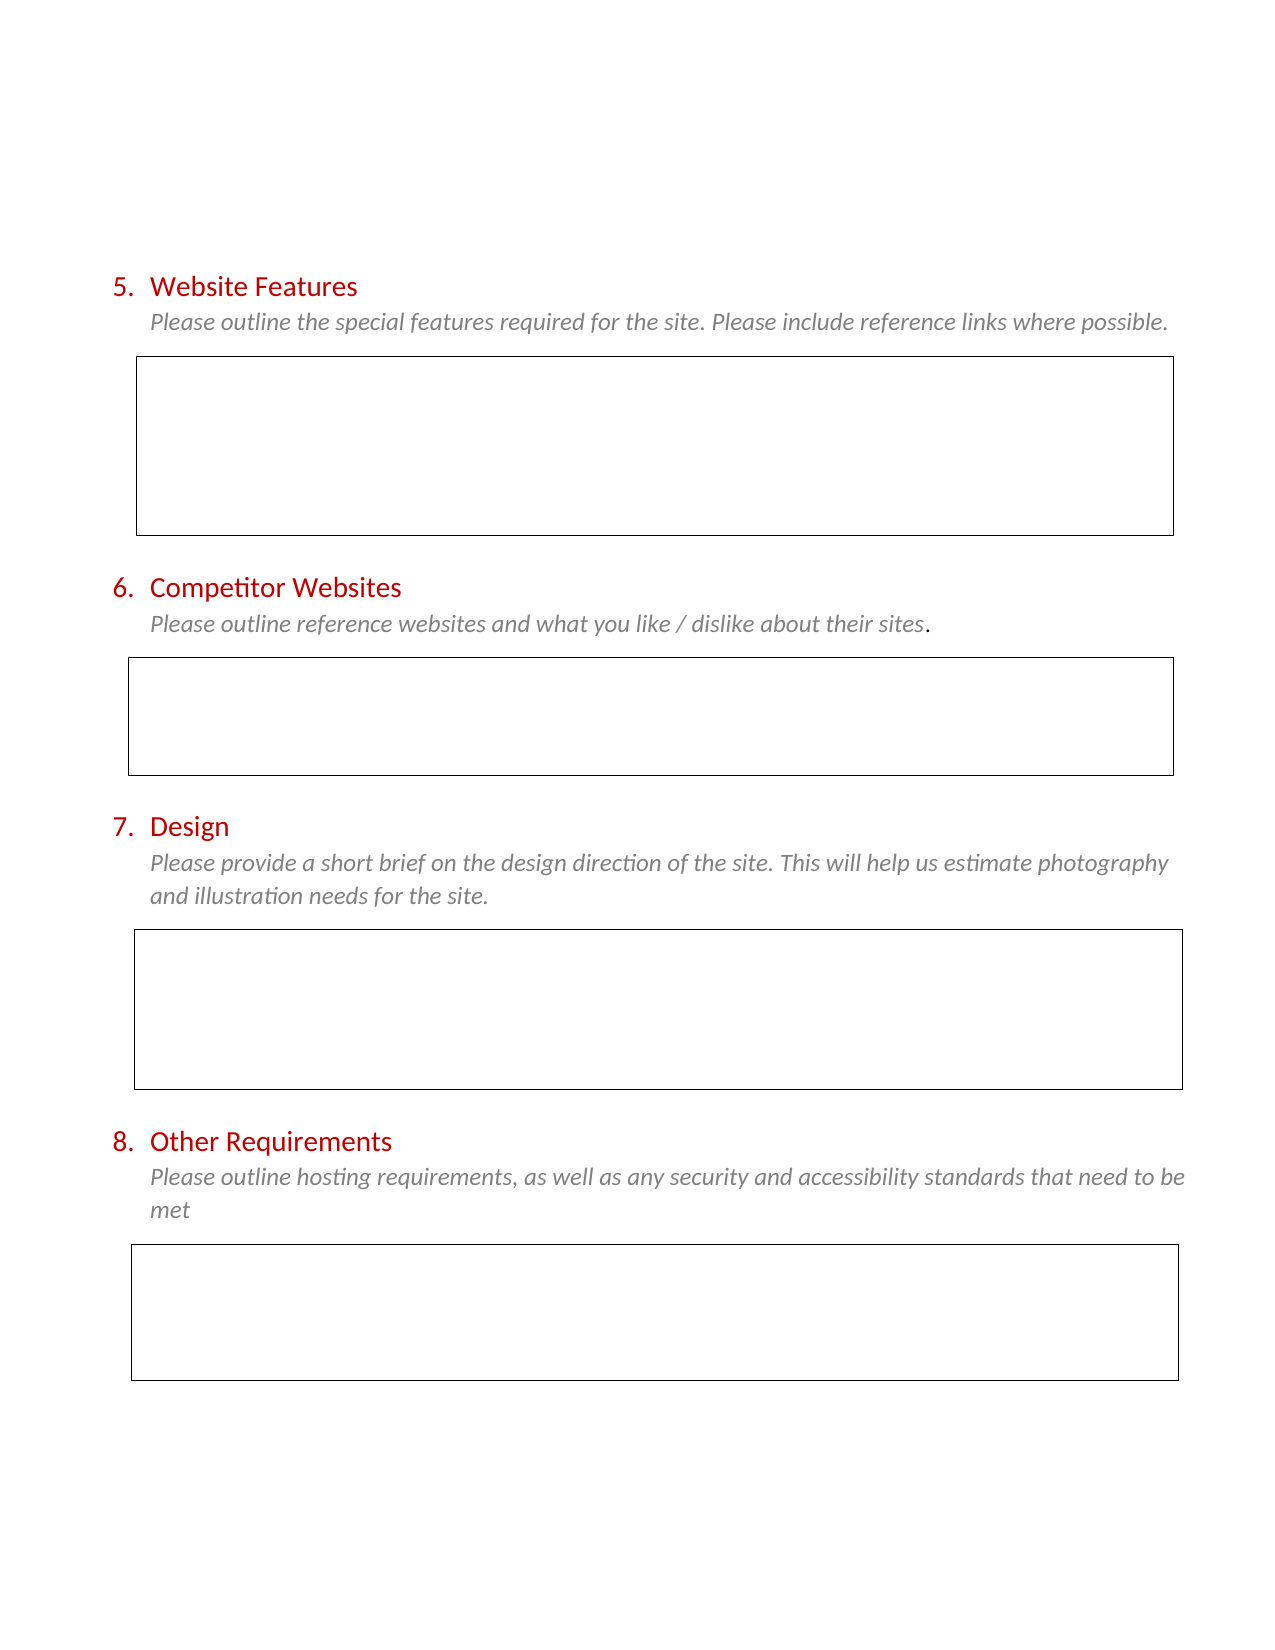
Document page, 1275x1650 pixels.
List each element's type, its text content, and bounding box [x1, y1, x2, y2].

table_header [129, 658, 1173, 774]
list Please provide a short brief on the design direction of the site. This will help us estimate photography and illustration needs for the site. [150, 847, 1200, 910]
table_header [137, 357, 1173, 535]
list Other Requirements [112, 1123, 1200, 1158]
list Please outline the special features required for the site. Please include reference links where possible. [150, 306, 1200, 337]
table_header [135, 930, 1182, 1089]
list Please outline hosting requirements, as well as any security and accessibility standards that need to be met [150, 1161, 1200, 1224]
list Competitor Websites [112, 569, 1200, 605]
table_header [132, 1245, 1178, 1379]
list Design [112, 808, 1200, 844]
list Please outline reference websites and what you like / dislike about their sites. [150, 608, 1200, 638]
list Website Features [112, 268, 1200, 303]
